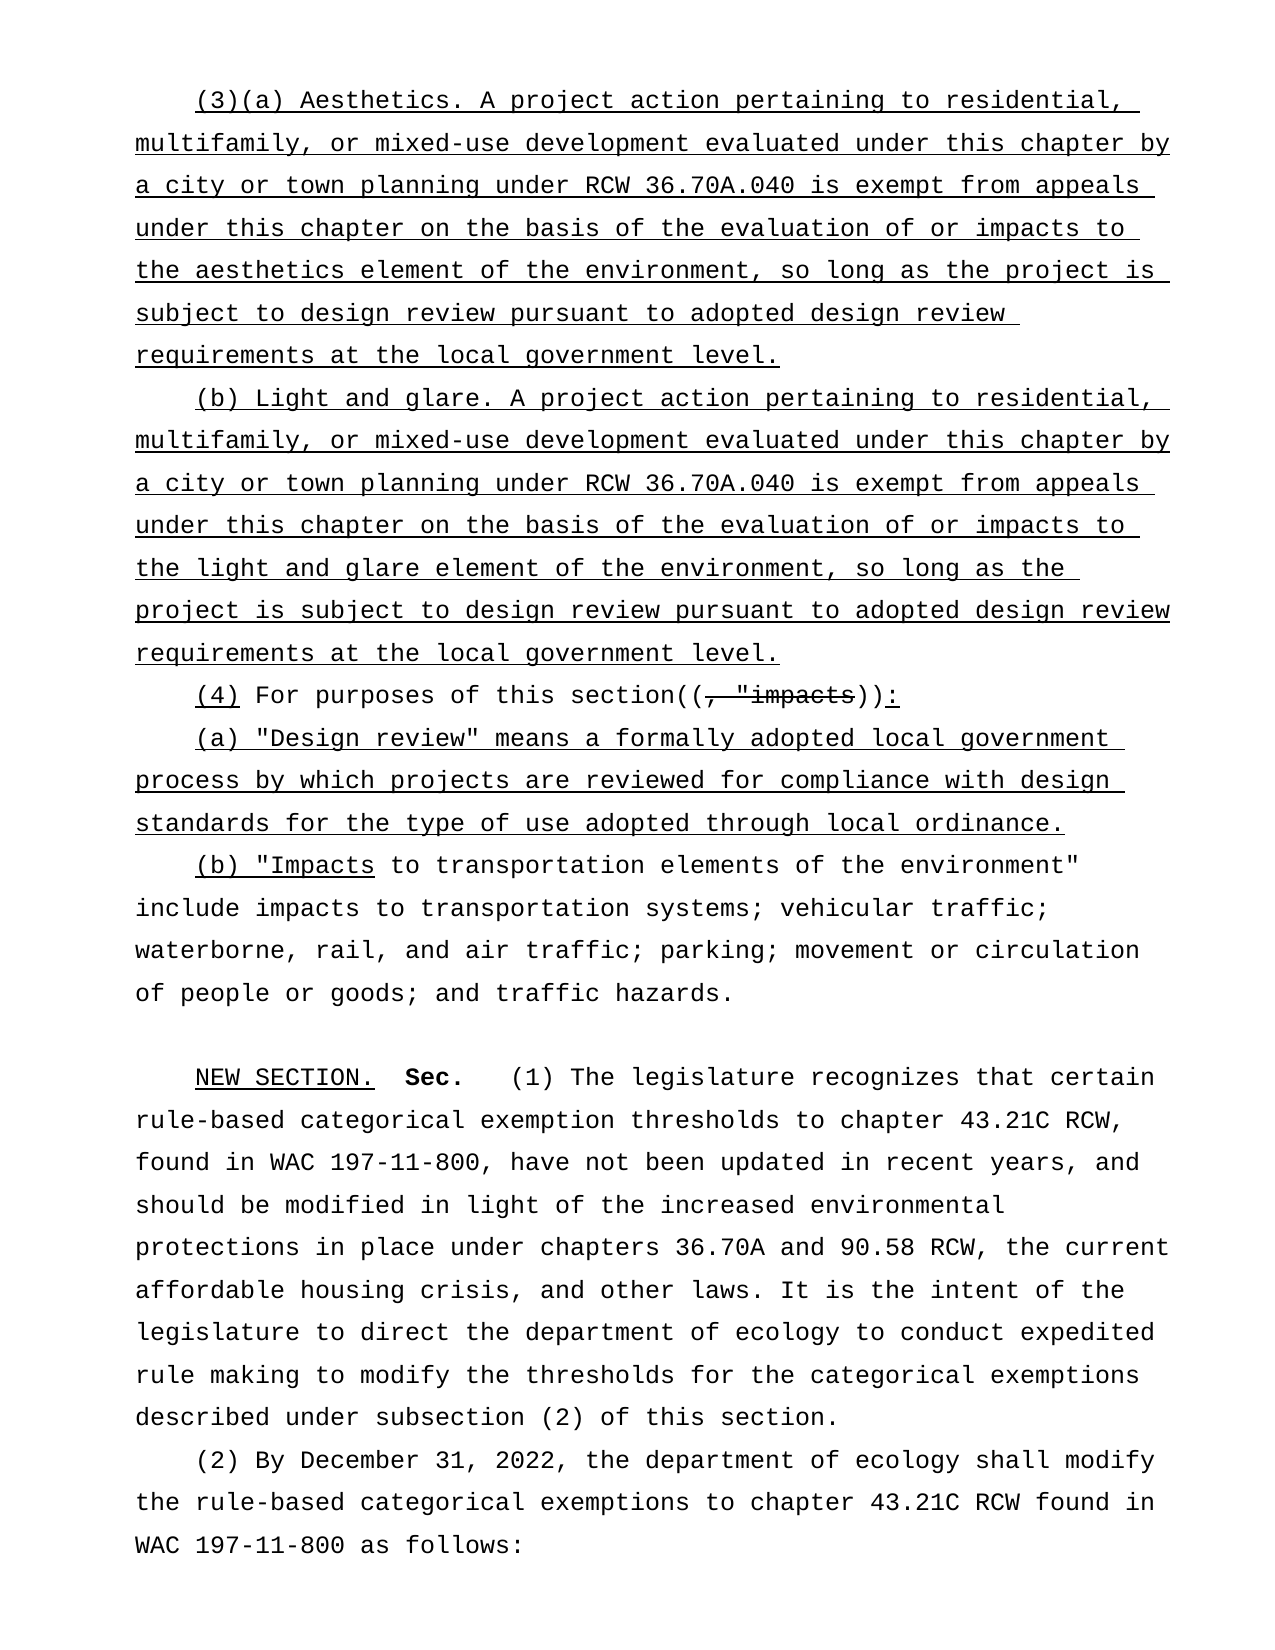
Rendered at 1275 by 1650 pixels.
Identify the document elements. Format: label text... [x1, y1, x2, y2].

text (a) "Design review" means a formally adopted local government process by which projects are reviewed for compliance with design standards for the type of use adopted through local ordinance. [135, 712, 1170, 840]
text (4) For purposes of this section((, "impacts)): [135, 670, 1170, 712]
text NEW SECTION. Sec. (1) The legislature recognizes that certain rule-based categorical exemption thresholds to chapter 43.21C RCW, found in WAC 197-11-800, have not been updated in recent years, and should be modified in light of the increased environmental protections in place under chapters 36.70A and 90.58 RCW, the current affordable housing crisis, and other laws. It is the intent of the legislature to direct the department of ecology to conduct expedited rule making to modify the thresholds for the categorical exemptions described under subsection (2) of this section. [135, 1052, 1170, 1434]
text (3)(a) Aesthetics. A project action pertaining to residential, multifamily, or mixed-use development evaluated under this chapter by a city or town planning under RCW 36.70A.040 is exempt from appeals under this chapter on the basis of the evaluation of or impacts to the aesthetics element of the environment, so long as the project is subject to design review pursuant to adopted design review requirements at the local government level. [135, 283, 1170, 372]
text (3)(a) Aesthetics. A project action pertaining to residential, multifamily, or mixed-use development evaluated under this chapter by a city or town planning under RCW 36.70A.040 is exempt from appeals under this chapter on the basis of the evaluation of or impacts to the aesthetics element of the environment, so long as the project is subject to design review pursuant to adopted design review requirements at the local government level. [135, 75, 1170, 154]
text (3)(a) Aesthetics. A project action pertaining to residential, multifamily, or mixed-use development evaluated under this chapter by a city or town planning under RCW 36.70A.040 is exempt from appeals under this chapter on the basis of the evaluation of or impacts to the aesthetics element of the environment, so long as the project is subject to design review pursuant to adopted design review requirements at the local government level. [135, 155, 1170, 281]
text (b) Light and glare. A project action pertaining to residential, multifamily, or mixed-use development evaluated under this chapter by a city or town planning under RCW 36.70A.040 is exempt from appeals under this chapter on the basis of the evaluation of or impacts to the light and glare element of the environment, so long as the project is subject to design review pursuant to adopted design review requirements at the local government level. [135, 623, 1170, 670]
text (b) "Impacts to transportation elements of the environment" include impacts to transportation systems; vehicular traffic; waterborne, rail, and air traffic; parking; movement or circulation of people or goods; and traffic hazards. [135, 840, 1170, 1010]
text (b) Light and glare. A project action pertaining to residential, multifamily, or mixed-use development evaluated under this chapter by a city or town planning under RCW 36.70A.040 is exempt from appeals under this chapter on the basis of the evaluation of or impacts to the light and glare element of the environment, so long as the project is subject to design review pursuant to adopted design review requirements at the local government level. [135, 453, 1170, 621]
text (b) Light and glare. A project action pertaining to residential, multifamily, or mixed-use development evaluated under this chapter by a city or town planning under RCW 36.70A.040 is exempt from appeals under this chapter on the basis of the evaluation of or impacts to the light and glare element of the environment, so long as the project is subject to design review pursuant to adopted design review requirements at the local government level. [135, 372, 1170, 451]
text (2) By December 31, 2022, the department of ecology shall modify the rule-based categorical exemptions to chapter 43.21C RCW found in WAC 197-11-800 as follows: [135, 1434, 1170, 1562]
